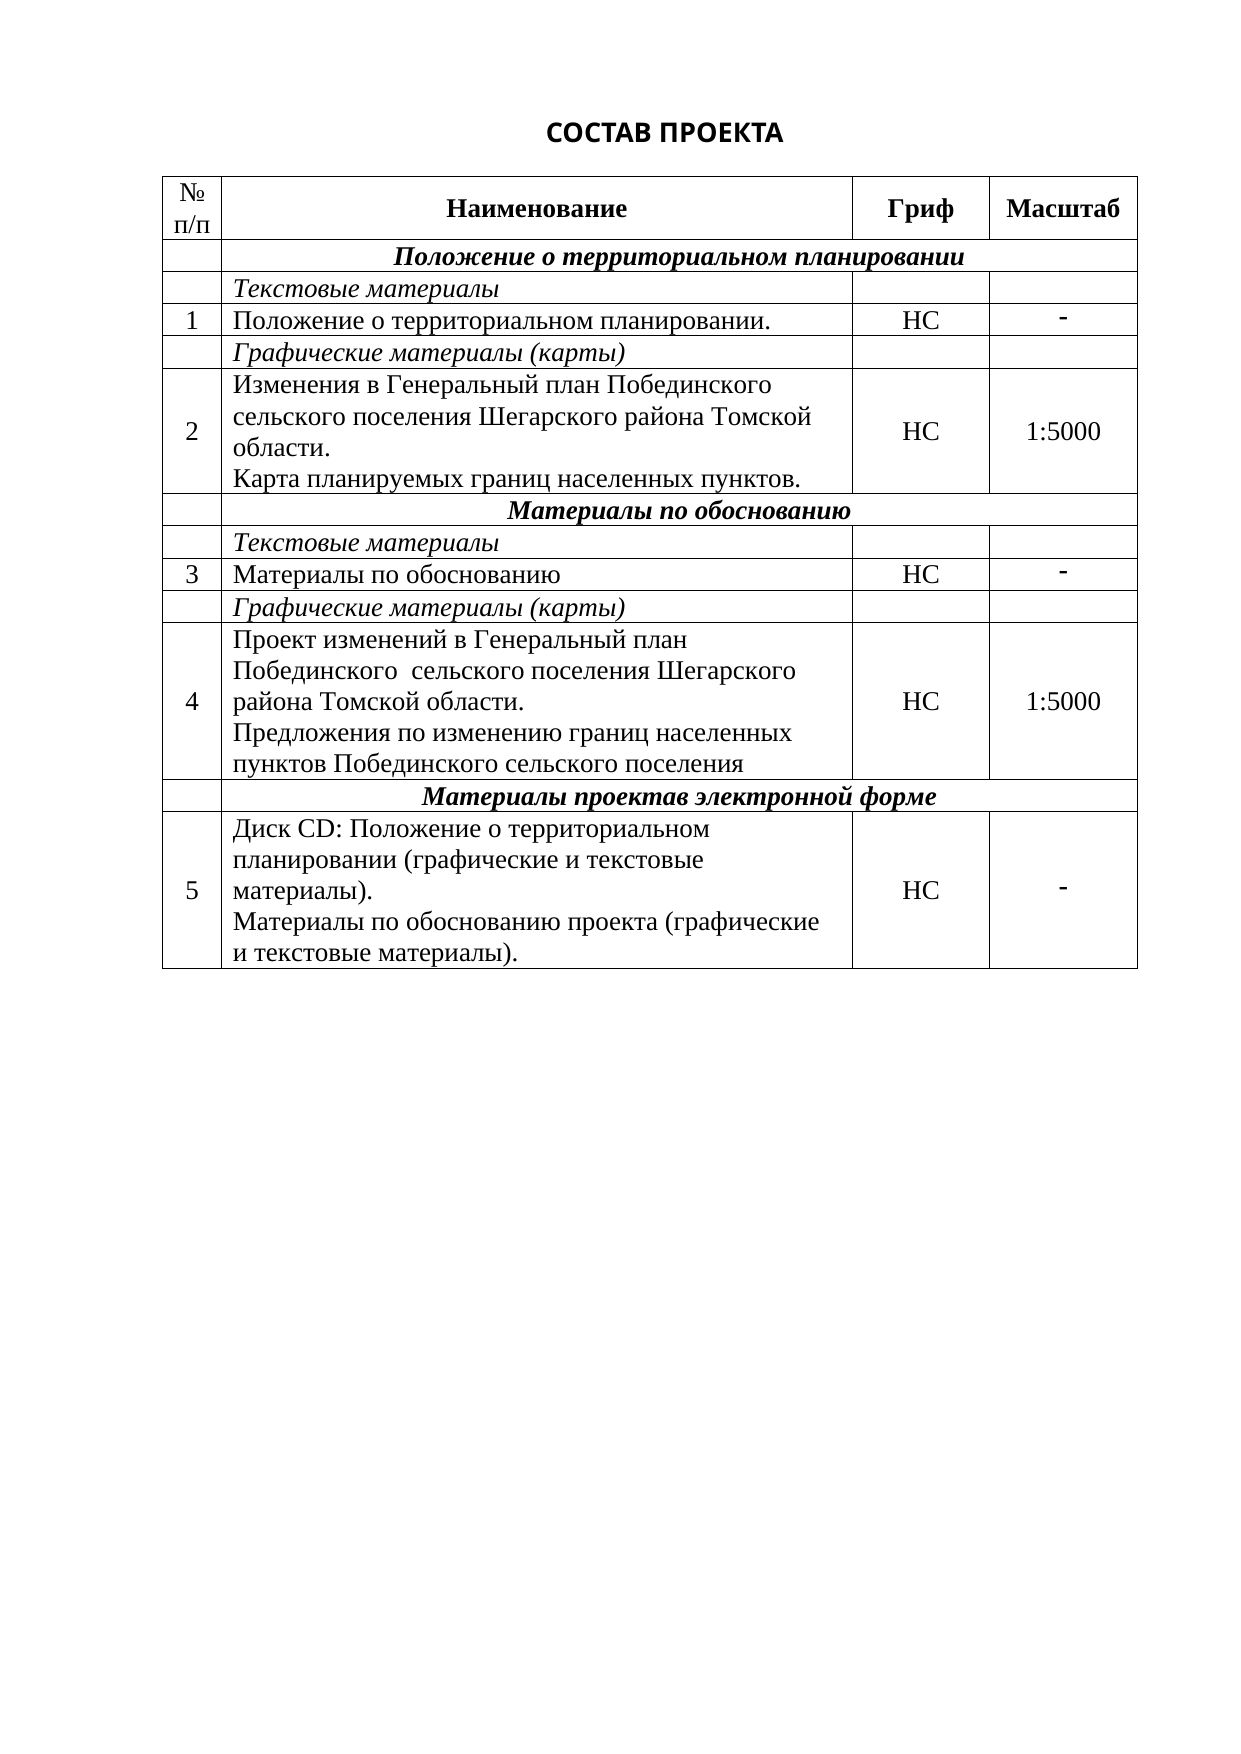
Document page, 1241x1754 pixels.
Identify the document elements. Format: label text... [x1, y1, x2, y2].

table_header Гриф [853, 177, 989, 239]
table_cell Положение о территориальном планировании [222, 240, 1137, 271]
table_cell [163, 526, 221, 558]
table_cell [853, 591, 989, 622]
table_cell 1:5000 [990, 623, 1137, 779]
table_cell 1:5000 [990, 369, 1137, 493]
table_header Масштаб [990, 177, 1137, 239]
table_cell 1 [163, 304, 221, 335]
table_cell [163, 240, 221, 271]
table_header № п/п [163, 177, 221, 239]
table_cell Изменения в Генеральный план Побединского сельского поселения Шегарского района Томской области. Карта планируемых границ населенных пунктов. [222, 369, 852, 493]
subtitle состав проекта [177, 114, 1152, 151]
table_cell Графические материалы (карты) [222, 336, 852, 368]
table_cell Текстовые материалы [222, 272, 852, 303]
table_cell НС [853, 369, 989, 493]
table_cell 4 [163, 623, 221, 779]
table_cell 2 [163, 369, 221, 493]
table_cell НС [853, 559, 989, 590]
table_cell НС [853, 623, 989, 779]
table_cell [990, 559, 1137, 590]
table_cell НС [853, 812, 989, 968]
table_cell [853, 272, 989, 303]
table_cell Проект изменений в Генеральный план Побединского сельского поселения Шегарского района Томской области. Предложения по изменению границ населенных пунктов Побединского сельского поселения [222, 623, 852, 779]
table_cell [163, 336, 221, 368]
table_cell [163, 494, 221, 525]
table_header Наименование [222, 177, 852, 239]
table_cell НС [853, 304, 989, 335]
table_cell [853, 526, 989, 558]
table_cell Диск CD: Положение о территориальном планировании (графические и текстовые материалы). Материалы по обоснованию проекта (графические и текстовые материалы). [222, 812, 852, 968]
table_cell [990, 526, 1137, 558]
table_cell [163, 780, 221, 811]
table_cell [990, 304, 1137, 335]
table_cell Положение о территориальном планировании. [222, 304, 852, 335]
table_cell Материалы проектав электронной форме [222, 780, 1137, 811]
table_cell Материалы по обоснованию [222, 494, 1137, 525]
table_cell 3 [163, 559, 221, 590]
table_cell 5 [163, 812, 221, 968]
table_cell [163, 591, 221, 622]
table_cell [990, 591, 1137, 622]
table_cell [163, 272, 221, 303]
table_cell [990, 812, 1137, 968]
table_cell Текстовые материалы [222, 526, 852, 558]
table_cell Материалы по обоснованию [222, 559, 852, 590]
table_cell Графические материалы (карты) [222, 591, 852, 622]
table_cell [853, 336, 989, 368]
table_cell [990, 272, 1137, 303]
table_cell [990, 336, 1137, 368]
